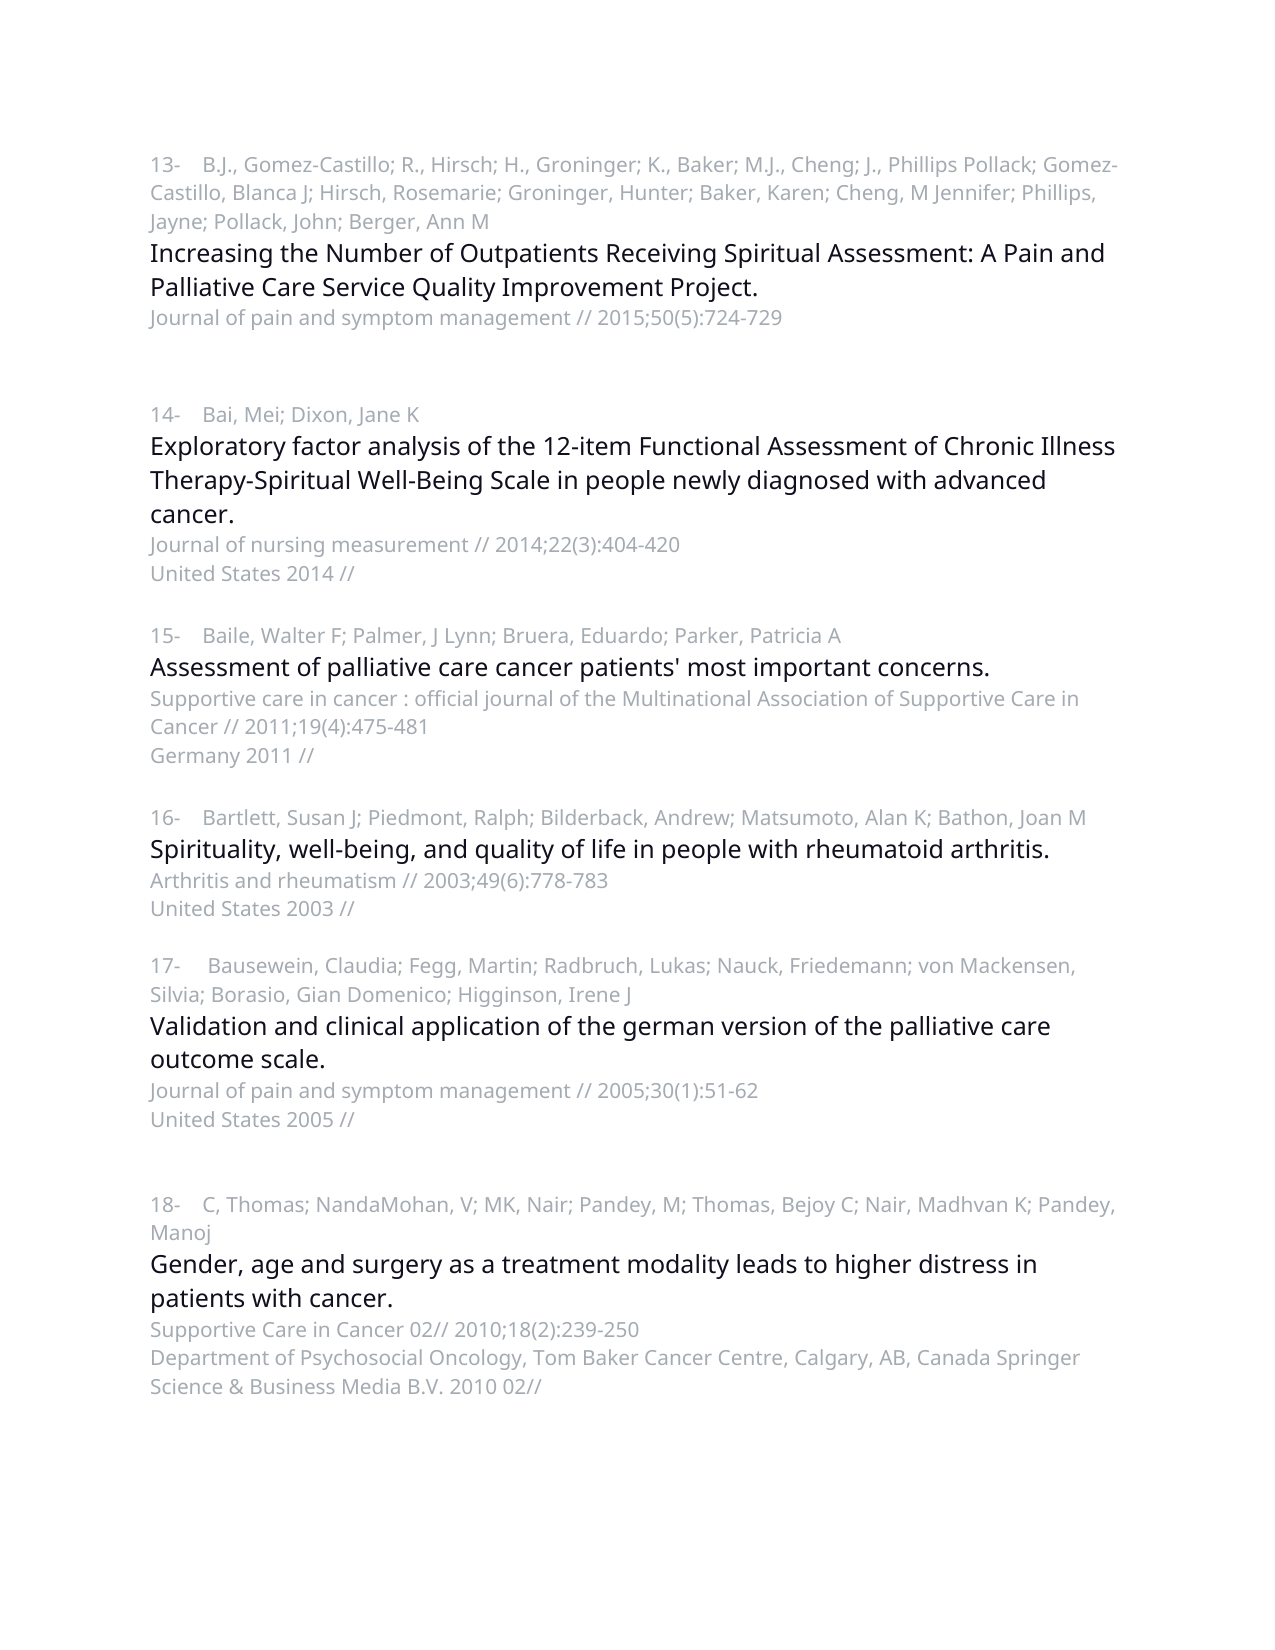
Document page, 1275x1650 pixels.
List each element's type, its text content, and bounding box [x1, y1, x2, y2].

text Journal of pain and symptom management // 2005;30(1):51-62 [150, 1076, 1125, 1105]
text 13- B.J., Gomez-Castillo; R., Hirsch; H., Groninger; K., Baker; M.J., Cheng; J., Phillips Pollack; Gomez-Castillo, Blanca J; Hirsch, Rosemarie; Groninger, Hunter; Baker, Karen; Cheng, M Jennifer; Phillips, Jayne; Pollack, John; Berger, Ann M [150, 150, 1125, 235]
text Validation and clinical application of the german version of the palliative care outcome scale. [150, 1008, 1125, 1076]
text Journal of nursing measurement // 2014;22(3):404-420 [150, 531, 1125, 559]
text Gender, age and surgery as a treatment modality leads to higher distress in patients with cancer. [150, 1247, 1125, 1315]
text Supportive care in cancer : official journal of the Multinational Association of Supportive Care in Cancer // 2011;19(4):475-481 [150, 684, 1125, 741]
text Increasing the Number of Outpatients Receiving Spiritual Assessment: A Pain and Palliative Care Service Quality Improvement Project. [150, 235, 1125, 303]
text Supportive Care in Cancer 02// 2010;18(2):239-250 [150, 1315, 1125, 1343]
text 15- Baile, Walter F; Palmer, J Lynn; Bruera, Eduardo; Parker, Patricia A [150, 622, 1125, 650]
text United States 2005 // [150, 1105, 1125, 1133]
text 16- Bartlett, Susan J; Piedmont, Ralph; Bilderback, Andrew; Matsumoto, Alan K; Bathon, Joan M [150, 803, 1125, 832]
text 14- Bai, Mei; Dixon, Jane K [150, 400, 1125, 428]
text Exploratory factor analysis of the 12-item Functional Assessment of Chronic Illness Therapy-Spiritual Well-Being Scale in people newly diagnosed with advanced cancer. [150, 428, 1125, 531]
text Journal of pain and symptom management // 2015;50(5):724-729 [150, 303, 1125, 332]
text 17- Bausewein, Claudia; Fegg, Martin; Radbruch, Lukas; Nauck, Friedemann; von Mackensen, Silvia; Borasio, Gian Domenico; Higginson, Irene J [150, 951, 1125, 1008]
text Arthritis and rheumatism // 2003;49(6):778-783 [150, 866, 1125, 894]
text Germany 2011 // [150, 741, 1125, 769]
text United States 2014 // [150, 559, 1125, 587]
text Spirituality, well-being, and quality of life in people with rheumatoid arthritis. [150, 832, 1125, 866]
text United States 2003 // [150, 894, 1125, 923]
text 18- C, Thomas; NandaMohan, V; MK, Nair; Pandey, M; Thomas, Bejoy C; Nair, Madhvan K; Pandey, Manoj [150, 1190, 1125, 1247]
text Department of Psychosocial Oncology, Tom Baker Cancer Centre, Calgary, AB, Canada Springer Science & Business Media B.V. 2010 02// [150, 1343, 1125, 1400]
text Assessment of palliative care cancer patients' most important concerns. [150, 650, 1125, 684]
